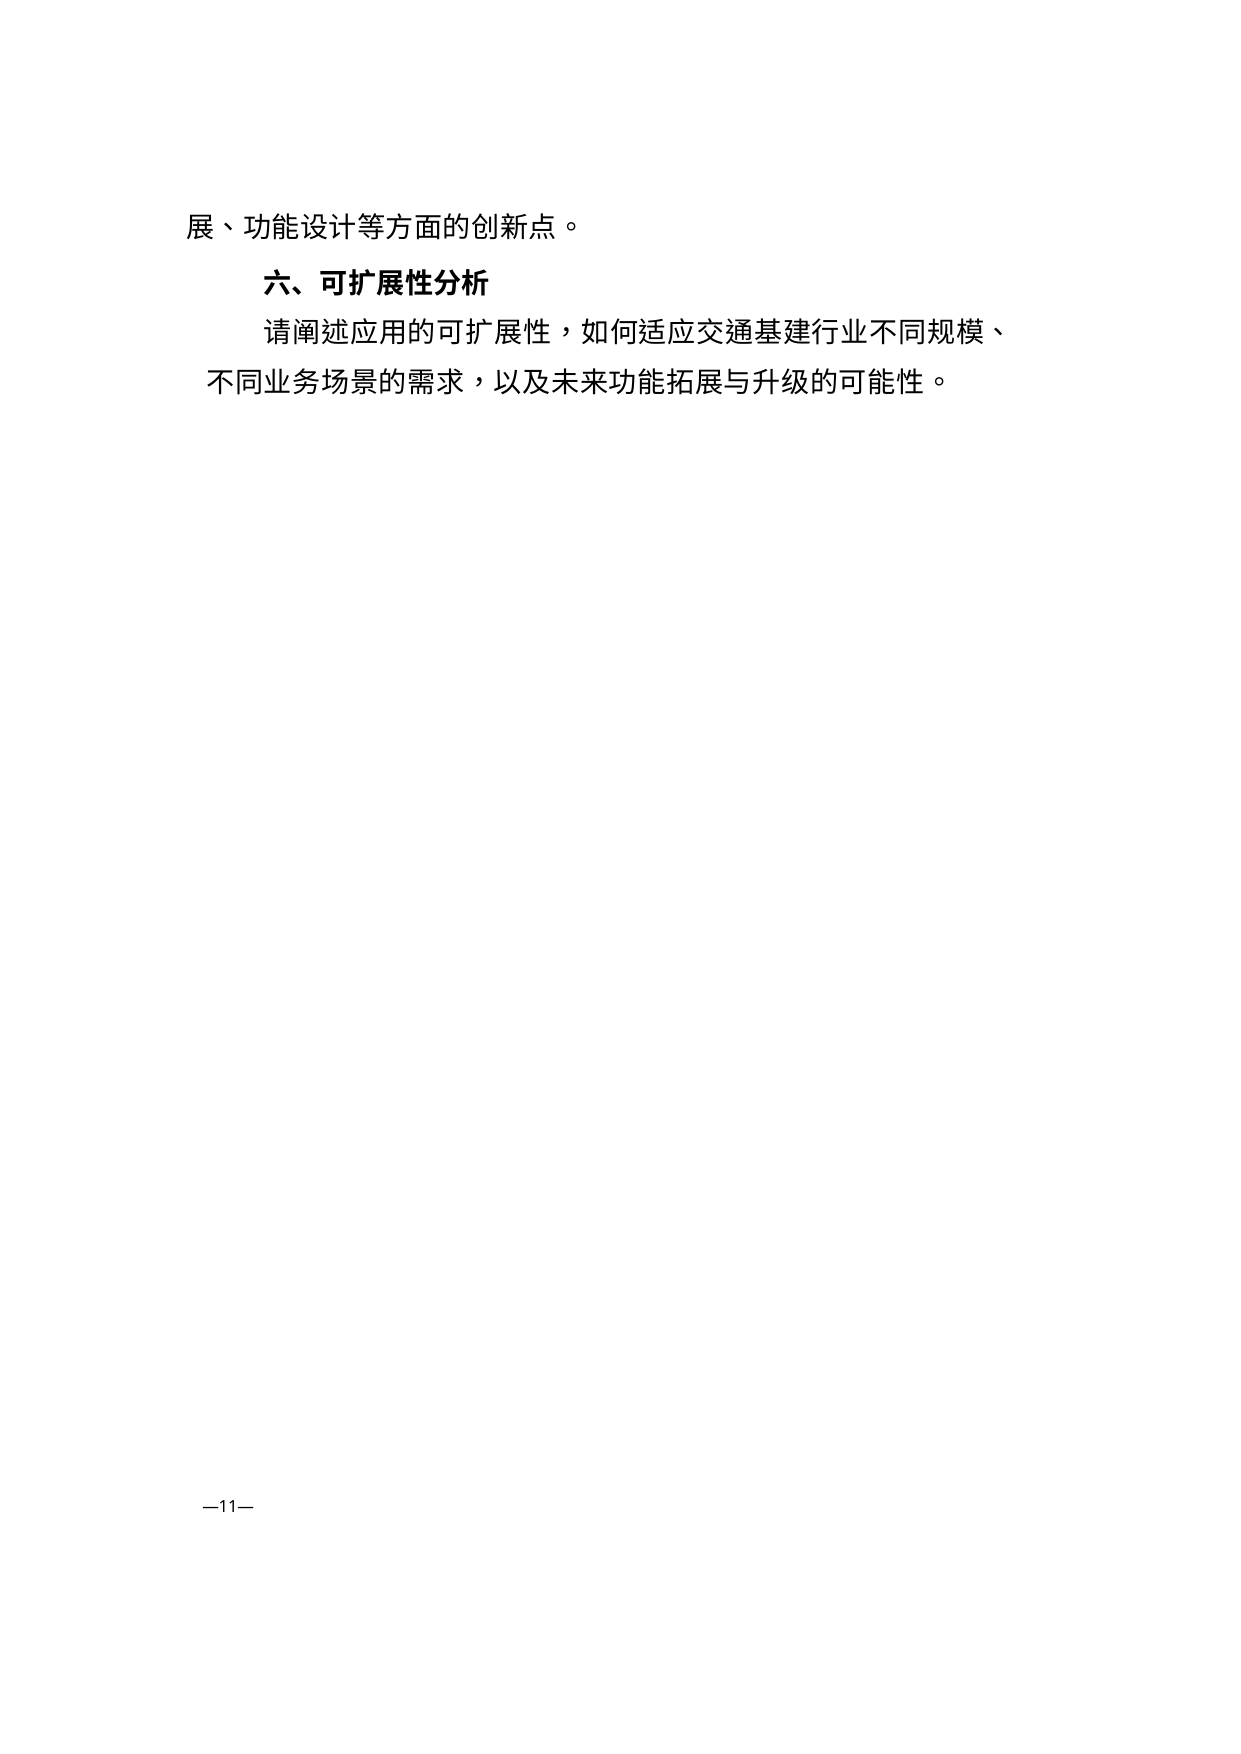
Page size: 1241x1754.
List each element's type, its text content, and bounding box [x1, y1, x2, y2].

text 六、可扩展性分析 [263, 263, 1054, 301]
text 请阐述应用的可扩展性，如何适应交通基建行业不同规模、 不同业务场景的需求，以及未来功能拓展与升级的可能性。 [206, 313, 1015, 401]
text 展、功能设计等方面的创新点。 [186, 209, 1054, 244]
